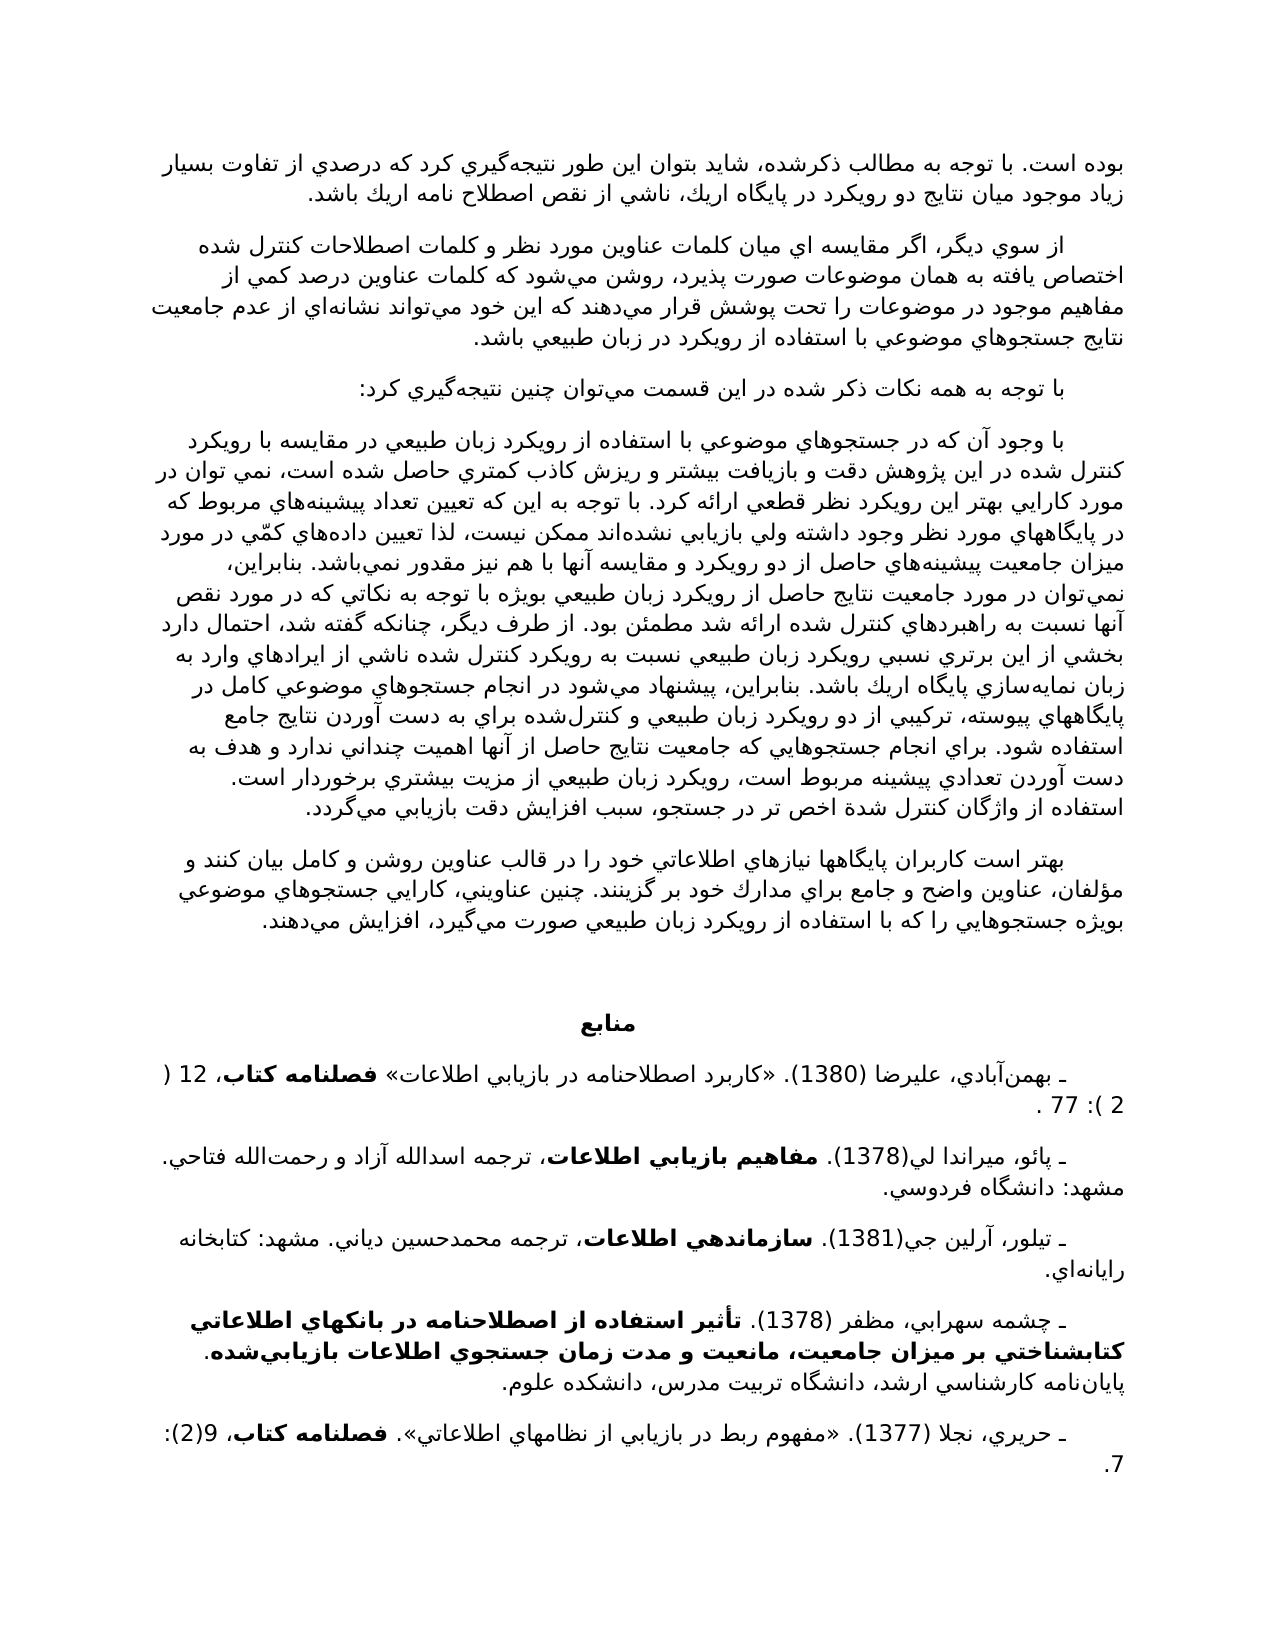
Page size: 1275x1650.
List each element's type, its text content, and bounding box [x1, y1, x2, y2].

text از سوي ديگر، اگر مقايسه اي ميان كلمات عناوين مورد نظر و كلمات اصطلاحات كنترل شده اختصاص يافته به همان موضوعات صورت پذيرد، روشن مي‌شود كه كلمات عناوين درصد كمي از مفاهيم موجود در موضوعات را تحت پوشش قرار مي‌دهند كه اين خود مي‌تواند نشانه‌اي از عدم جامعيت نتايج جستجوهاي موضوعي با استفاده از رويكرد در زبان طبيعي باشد. [150, 232, 1125, 351]
text ـ پائو، ميراندا لي(1378). مفاهيم بازيابي اطلاعات، ترجمه اسدالله آزاد و رحمت‌الله فتاحي. مشهد: دانشگاه فردوسي. [150, 1143, 1125, 1201]
text ـ تيلور، آرلين جي(1381). سازماندهي اطلاعات، ترجمه محمدحسين دياني. مشهد: كتابخانه رايانه‌اي. [150, 1226, 1125, 1283]
text ـ بهمن‌آبادي، عليرضا (1380). «كاربرد اصطلاحنامه در بازيابي اطلاعات» فصلنامه كتاب، 12 (2 ): 77 . [150, 1061, 1125, 1119]
text بهتر است كاربران پايگاهها نيازهاي اطلاعاتي خود را در قالب عناوين روشن و كامل بيان كنند و مؤلفان، عناوين واضح و جامع براي مدارك خود بر گزينند. چنين عناويني، كارايي جستجوهاي موضوعي بويژه جستجوهايي را كه با استفاده از رويكرد زبان طبيعي صورت مي‌گيرد، افزايش مي‌دهند. [150, 846, 1125, 934]
text با وجود آن كه در جستجوهاي موضوعي با استفاده از رويكرد زبان طبيعي در مقايسه با رويكرد كنترل شده در اين پژوهش دقت و بازيافت بيشتر و ريزش كاذب كمتري حاصل شده است، نمي توان در مورد كارايي بهتر اين رويكرد نظر قطعي ارائه كرد. با توجه به اين كه تعيين تعداد پيشينه‌هاي مربوط كه در پايگاههاي مورد نظر وجود داشته ولي بازيابي نشده‌اند ممكن نيست، لذا تعيين داده‌هاي كمّي در مورد ميزان جامعيت پيشينه‌هاي حاصل از دو رويكرد و مقايسه آنها با هم نيز مقدور نمي‌باشد. بنابراين، نمي‌توان در مورد جامعيت نتايج حاصل از رويكرد زبان طبيعي بويژه با توجه به نكاتي كه در مورد نقص آنها نسبت به راهبردهاي كنترل شده ارائه شد مطمئن بود. از طرف ديگر، چنانكه گفته شد، احتمال دارد بخشي از اين برتري نسبي رويكرد زبان طبيعي نسبت به رويكرد كنترل شده ناشي از ايرادهاي وارد به زبان نمايه‌سازي پايگاه اريك باشد. بنابراين، پيشنهاد مي‌شود در انجام جستجوهاي موضوعي كامل در پايگاههاي پيوسته، تركيبي از دو رويكرد زبان طبيعي و كنترل‌شده براي به دست آوردن نتايج جامع استفاده شود. براي انجام جستجوهايي كه جامعيت نتايج حاصل از آنها اهميت چنداني ندارد و هدف به دست آوردن تعدادي پيشينه مربوط است، رويكرد زبان طبيعي از مزيت بيشتري برخوردار است. استفاده از واژگان كنترل شدة اخص تر در جستجو، سبب افزايش دقت بازيابي مي‌گردد. [150, 427, 1125, 821]
text ـ حريري، نجلا (1377). «مفهوم ربط در بازيابي از نظامهاي اطلاعاتي». فصلنامه كتاب، 9(2):7. [150, 1420, 1125, 1478]
text منابع [150, 1010, 1125, 1037]
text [150, 150, 1125, 207]
text ـ چشمه سهرابي، مظفر (1378). تأثير استفاده از اصطلاحنامه در بانكهاي اطلاعاتي كتابشناختي بر ميزان جامعيت، مانعيت و مدت زمان جستجوي اطلاعات بازيابي‌شده. پايان‌نامه كارشناسي ارشد، دانشگاه تربيت مدرس، دانشكده علوم. [150, 1308, 1125, 1396]
text با توجه به همه نكات ذكر شده در اين قسمت مي‌توان چنين نتيجه‌گيري كرد: [150, 375, 1125, 402]
